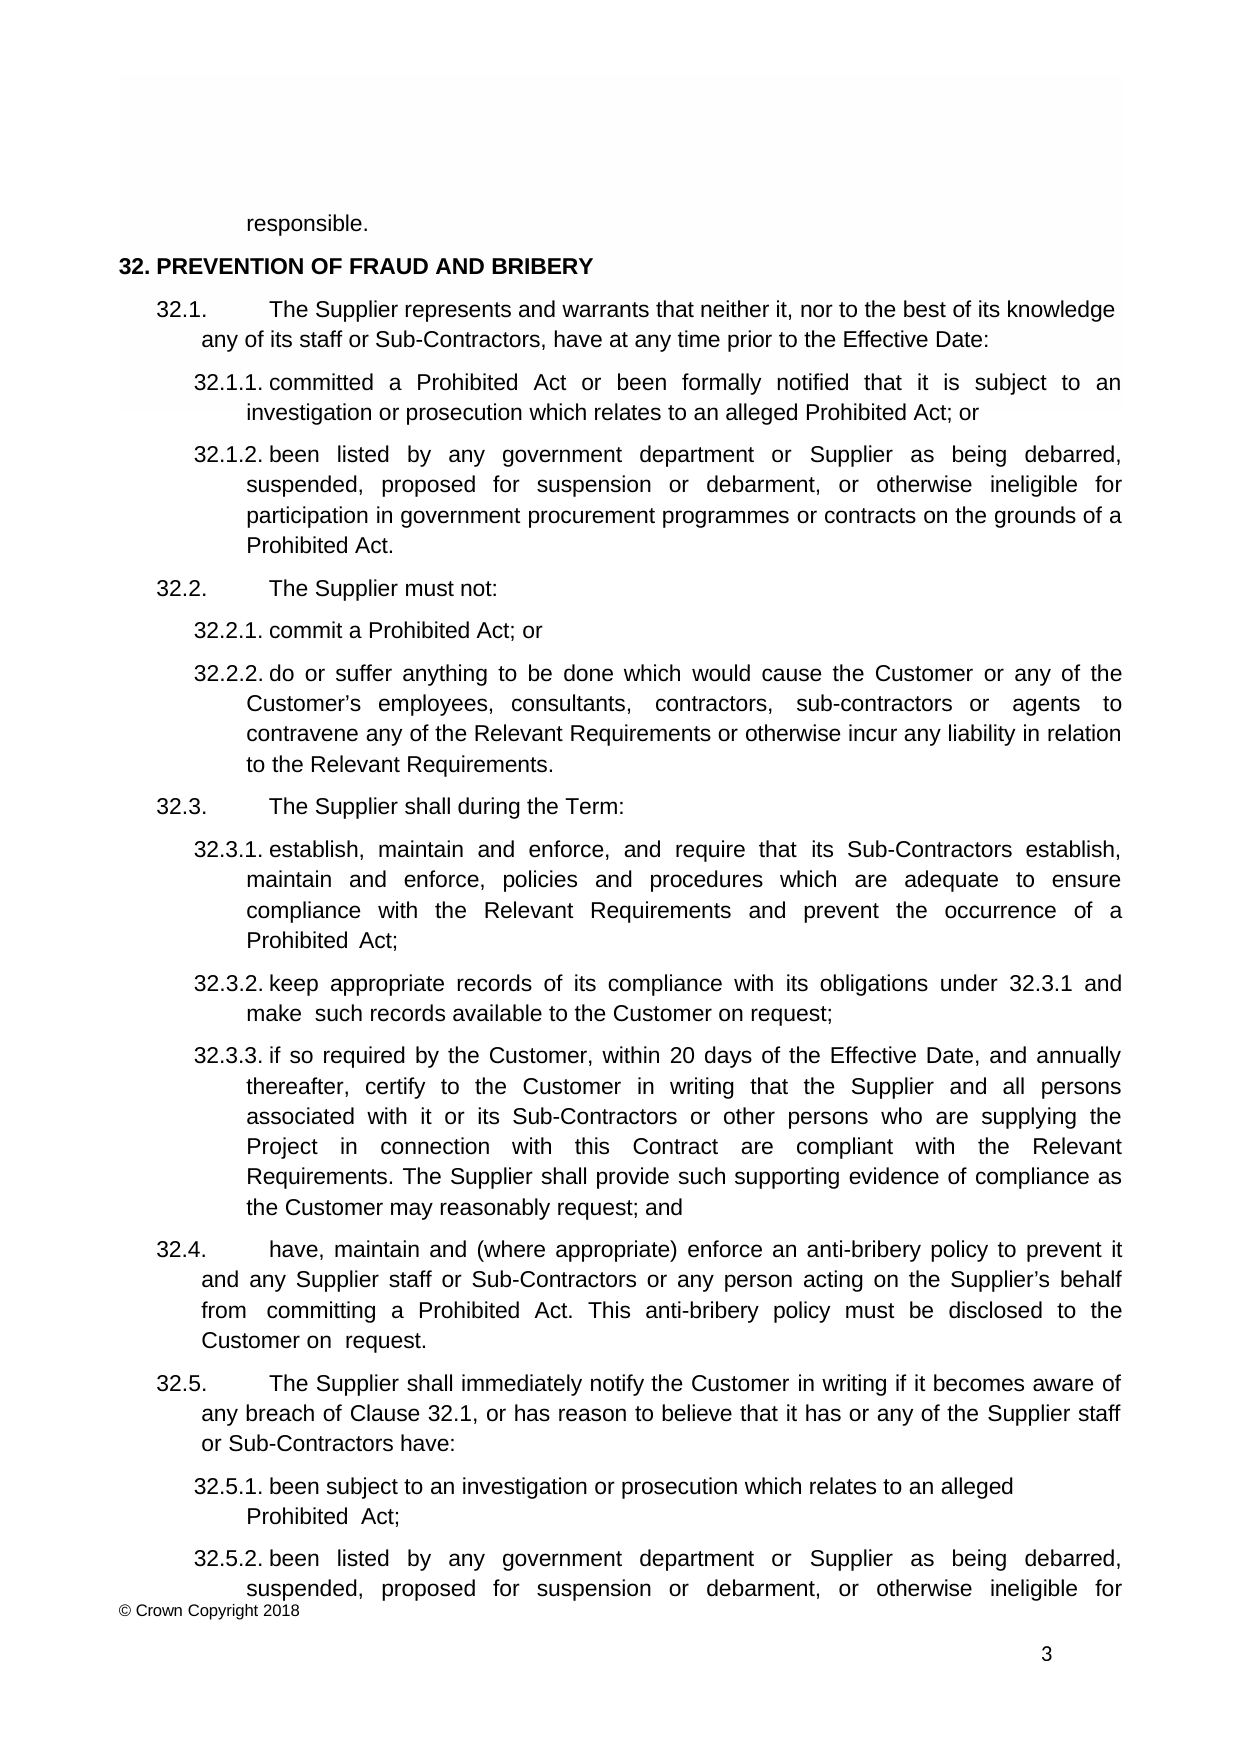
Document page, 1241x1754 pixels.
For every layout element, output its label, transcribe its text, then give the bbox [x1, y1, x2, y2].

list PREVENTION OF FRAUD AND BRIBERY [119, 253, 1134, 279]
list been listed by any government department or Supplier as being debarred, suspended, proposed for suspension or debarment, or otherwise ineligible for participation in government procurement programmes or contracts on the grounds of a Prohibited Act. [194, 441, 1122, 558]
list commit a Prohibited Act; or [194, 617, 1134, 644]
list keep appropriate records of its compliance with its obligations under 32.3.1 and make such records available to the Customer on request; [194, 969, 1122, 1026]
list The Supplier shall during the Term: [156, 793, 1134, 820]
list committed a Prohibited Act or been formally notified that it is subject to an investigation or prosecution which relates to an alleged Prohibited Act; or [194, 369, 1121, 425]
list do or suffer anything to be done which would cause the Customer or any of the Customer’s employees, consultants, contractors, sub-contractors or agents to contravene any of the Relevant Requirements or otherwise incur any liability in relation to the Relevant Requirements. [194, 660, 1122, 777]
list establish, maintain and enforce, and require that its Sub-Contractors establish, maintain and enforce, policies and procedures which are adequate to ensure compliance with the Relevant Requirements and prevent the occurrence of a Prohibited Act; [194, 836, 1122, 953]
list The Supplier shall immediately notify the Customer in writing if it becomes aware of any breach of Clause 32.1, or has reason to believe that it has or any of the Supplier staff or Sub-Contractors have: [156, 1369, 1122, 1456]
list been subject to an investigation or prosecution which relates to an alleged Prohibited Act; [194, 1473, 1117, 1529]
list have, maintain and (where appropriate) enforce an anti-bribery policy to prevent it and any Supplier staff or Sub-Contractors or any person acting on the Supplier’s behalf from committing a Prohibited Act. This anti-bribery policy must be disclosed to the Customer on request. [156, 1236, 1122, 1353]
list The Supplier represents and warrants that neither it, nor to the best of its knowledge any of its staff or Sub-Contractors, have at any time prior to the Effective Date: [156, 296, 1117, 352]
list if so required by the Customer, within 20 days of the Effective Date, and annually thereafter, certify to the Customer in writing that the Supplier and all persons associated with it or its Sub-Contractors or other persons who are supplying the Project in connection with this Contract are compliant with the Relevant Requirements. The Supplier shall provide such supporting evidence of compliance as the Customer may reasonably request; and [194, 1042, 1122, 1220]
list The Supplier must not: [156, 574, 1134, 601]
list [171, 210, 1122, 237]
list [194, 1545, 1122, 1602]
